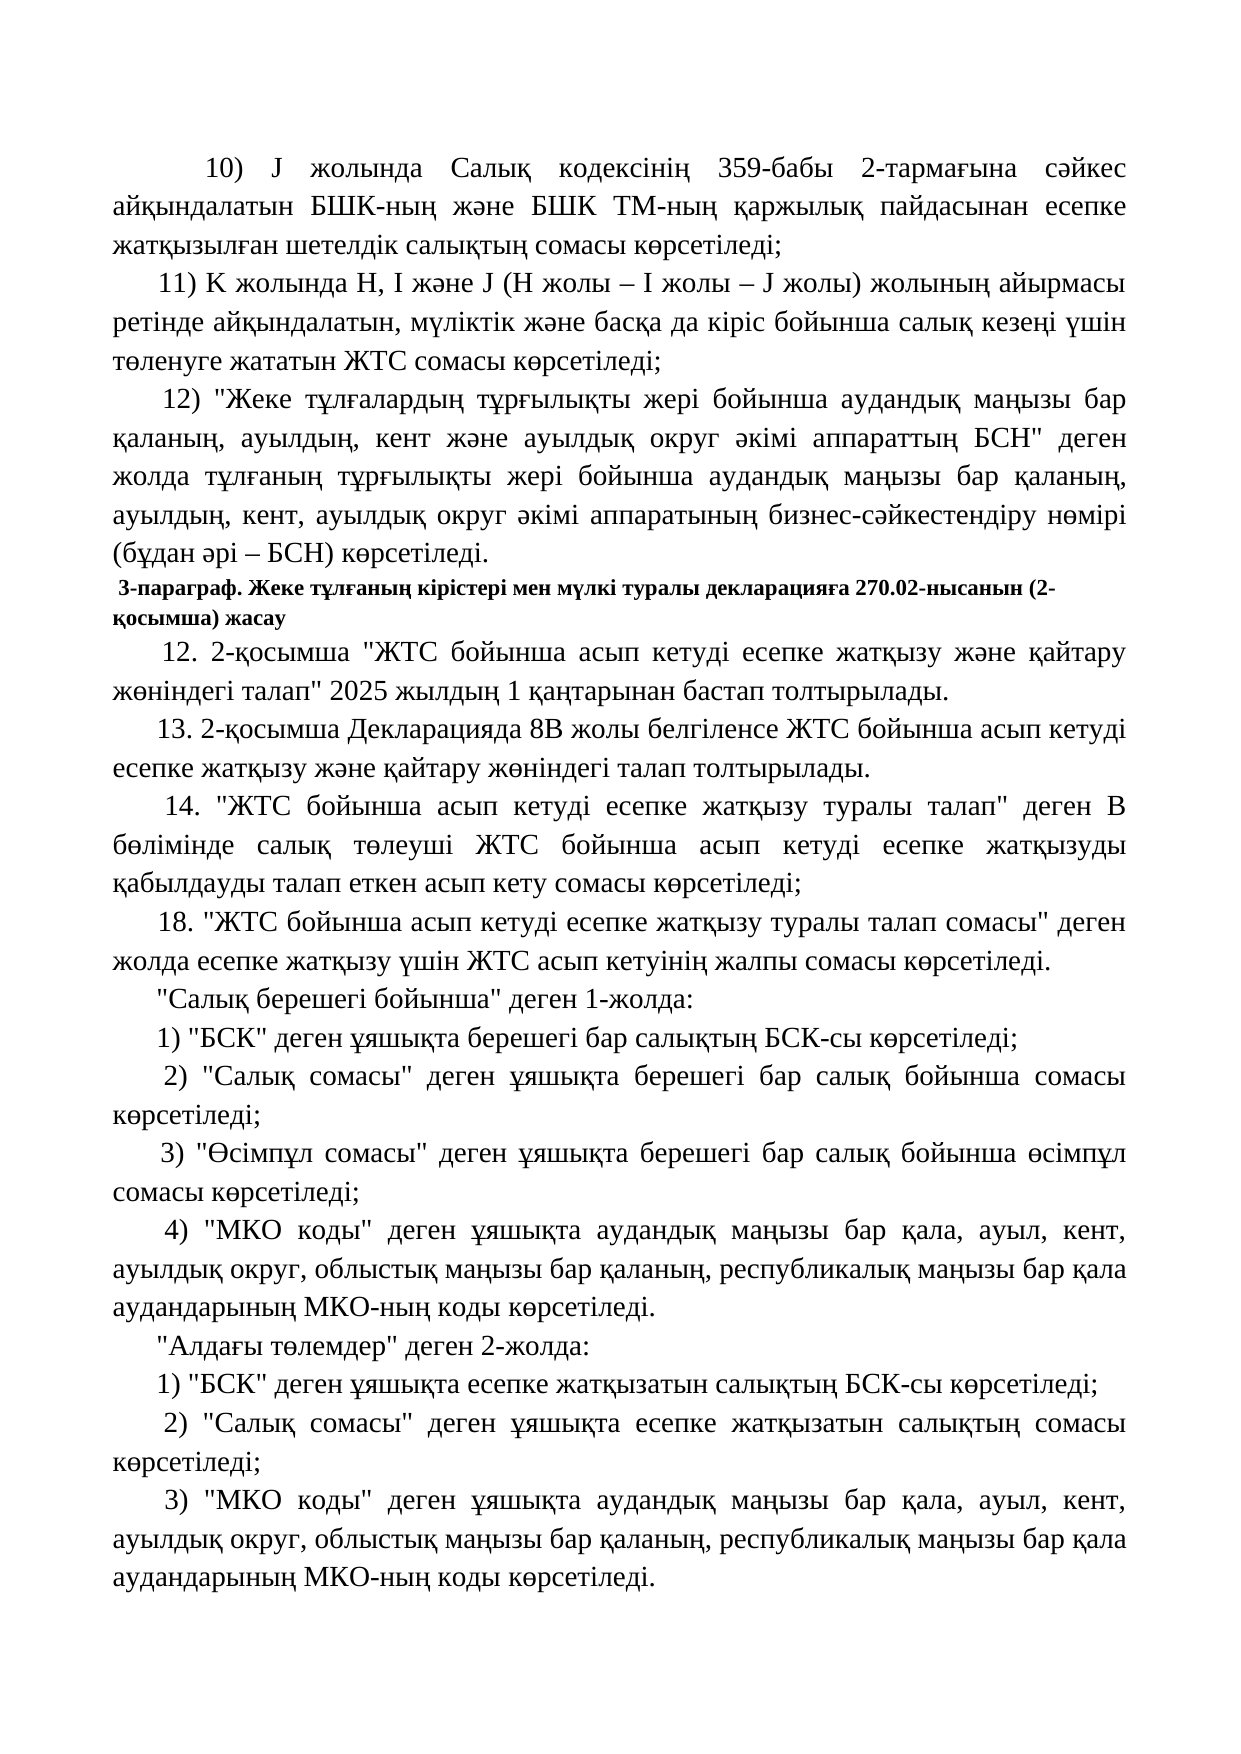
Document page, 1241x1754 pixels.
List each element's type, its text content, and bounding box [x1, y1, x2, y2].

text 10) J жолында Салық кодексінің 359-бабы 2-тармағына сәйкес айқындалатын БШК-ның және БШК ТМ-ның қаржылық пайдасынан есепке жатқызылған шетелдік салықтың сомасы көрсетіледі; [112, 150, 1128, 261]
text 13. 2-қосымша Декларацияда 8В жолы белгіленсе ЖТС бойынша асып кетуді есепке жатқызу және қайтару жөніндегі талап толтырылады. [112, 711, 1128, 783]
text 12) "Жеке тұлғалардың тұрғылықты жері бойынша аудандық маңызы бар қаланың, ауылдың, кент және ауылдық округ әкімі аппараттың БСН" деген жолда тұлғаның тұрғылықты жері бойынша аудандық маңызы бар қаланың, ауылдың, кент, ауылдық округ әкімі аппаратының бизнес-сәйкестендіру нөмірі (бұдан әрі – БСН) көрсетіледі. [112, 381, 1128, 569]
text 1) "БСК" деген ұяшықта берешегі бар салықтың БСК-сы көрсетіледі; [112, 1020, 1128, 1053]
text 2) "Салық сомасы" деген ұяшықта берешегі бар салық бойынша сомасы көрсетіледі; [112, 1058, 1128, 1130]
text "Салық берешегі бойынша" деген 1-жолда: [112, 981, 1128, 1015]
text 2) "Салық сомасы" деген ұяшықта есепке жатқызатын салықтың сомасы көрсетіледі; [112, 1405, 1128, 1477]
text 18. "ЖТС бойынша асып кетуді есепке жатқызу туралы талап сомасы" деген жолда есепке жатқызу үшін ЖТС асып кетуінің жалпы сомасы көрсетіледі. [112, 904, 1128, 976]
text 4) "МКО коды" деген ұяшықта аудандық маңызы бар қала, ауыл, кент, ауылдық округ, облыстық маңызы бар қаланың, республикалық маңызы бар қала аудандарының МКО-ның коды көрсетіледі. [112, 1212, 1128, 1323]
text 14. "ЖТС бойынша асып кетуді есепке жатқызу туралы талап" деген В бөлімінде салық төлеуші ЖТС бойынша асып кетуді есепке жатқызуды қабылдауды талап еткен асып кету сомасы көрсетіледі; [112, 788, 1128, 899]
text 11) K жолында H, I және J (H жолы – I жолы – J жолы) жолының айырмасы ретінде айқындалатын, мүліктік және басқа да кіріс бойынша салық кезеңі үшін төленуге жататын ЖТС сомасы көрсетіледі; [112, 266, 1128, 376]
text 3) "МКО коды" деген ұяшықта аудандық маңызы бар қала, ауыл, кент, ауылдық округ, облыстық маңызы бар қаланың, республикалық маңызы бар қала аудандарының МКО-ның коды көрсетіледі. [112, 1482, 1128, 1593]
text 1) "БСК" деген ұяшықта есепке жатқызатын салықтың БСК-сы көрсетіледі; [112, 1367, 1128, 1400]
text 12. 2-қосымша "ЖТС бойынша асып кетуді есепке жатқызу және қайтару жөніндегі талап" 2025 жылдың 1 қаңтарынан бастап толтырылады. [112, 634, 1128, 706]
text 3) "Өсімпұл сомасы" деген ұяшықта берешегі бар салық бойынша өсімпұл сомасы көрсетіледі; [112, 1135, 1128, 1207]
text "Алдағы төлемдер" деген 2-жолда: [112, 1328, 1128, 1362]
text 3-параграф. Жеке тұлғаның кірістері мен мүлкі туралы декларацияға 270.02-нысанын (2-қосымша) жасау [112, 574, 1128, 631]
